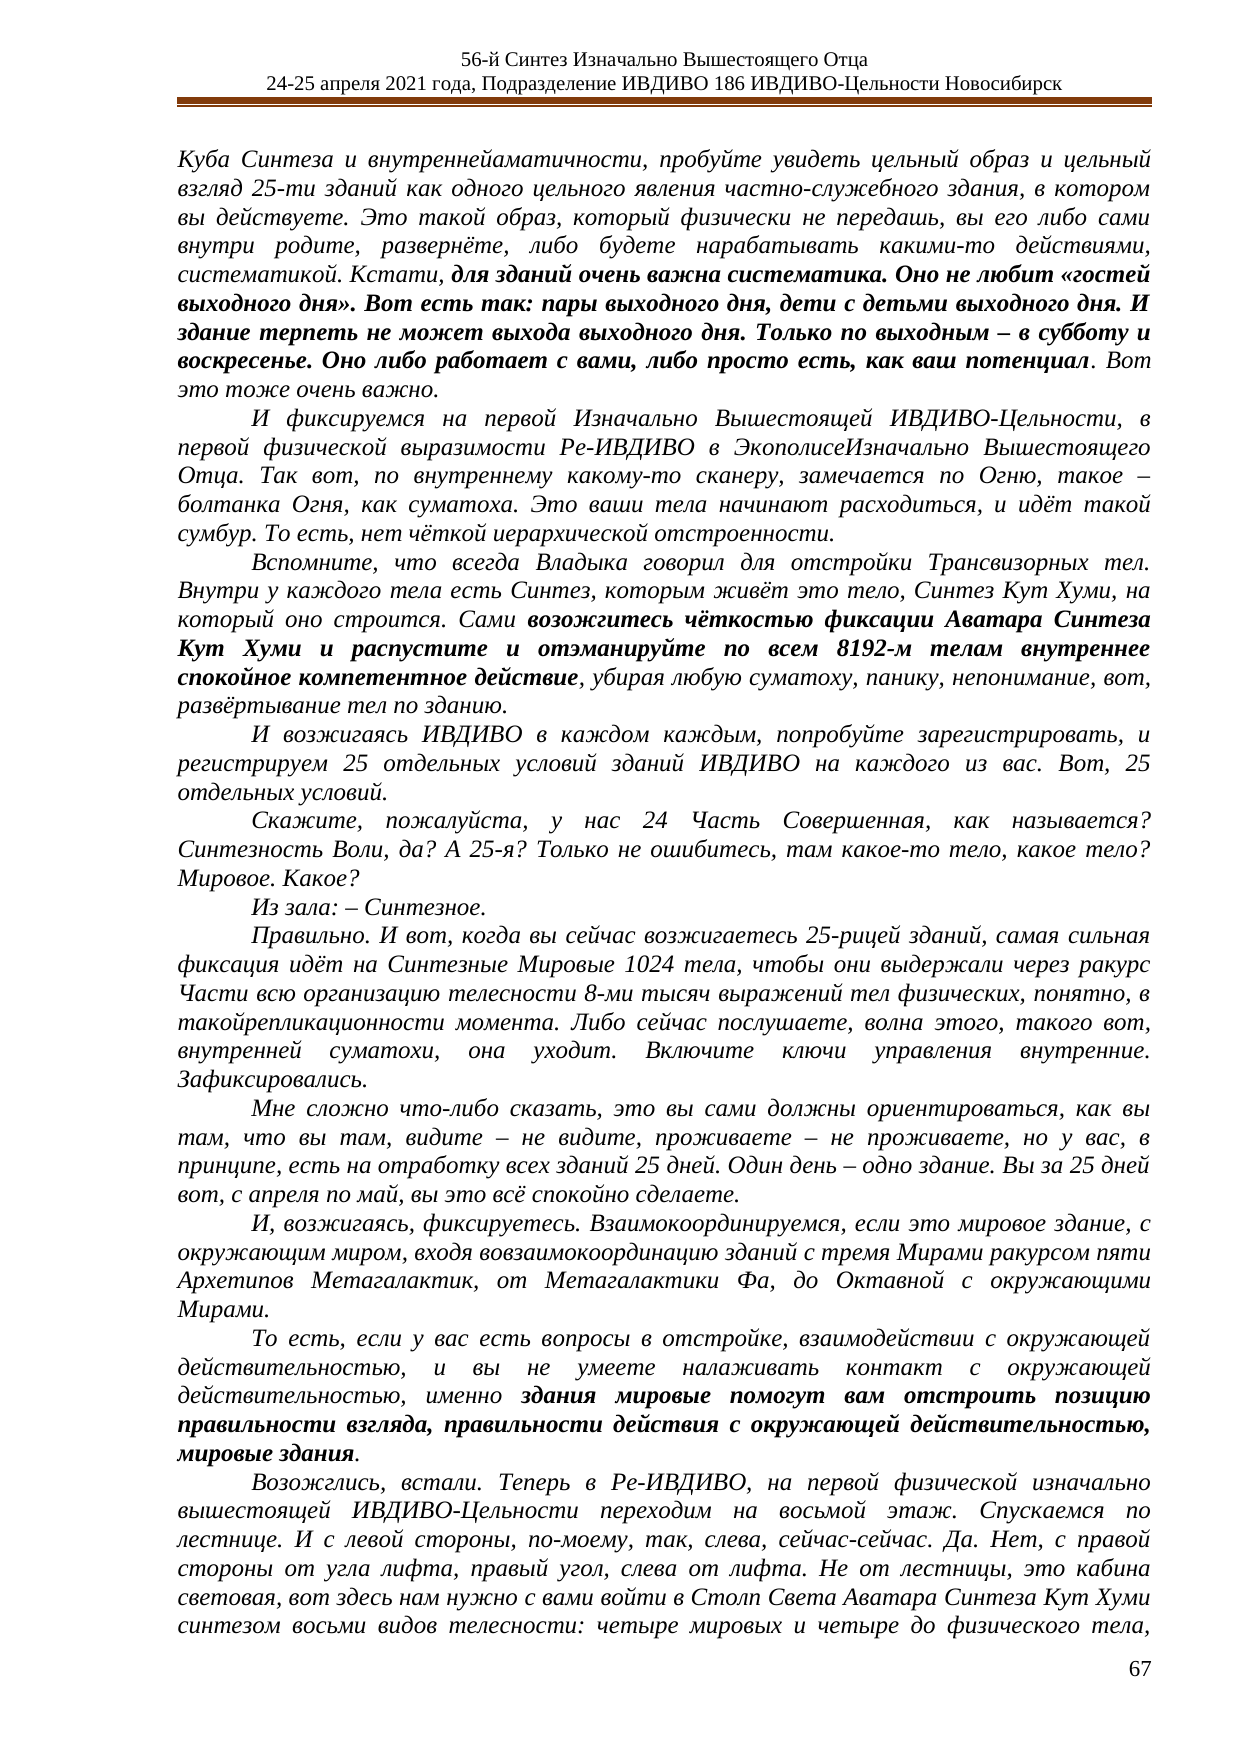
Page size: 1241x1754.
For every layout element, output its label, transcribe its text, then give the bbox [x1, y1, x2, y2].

text Из зала: – Синтезное. [177, 892, 1152, 921]
text Скажите, пожалуйста, у нас 24 Часть Совершенная, как называется? Синтезность Воли, да? А 25-я? Только не ошибитесь, там какое-то тело, какое тело? Мировое. Какое? [177, 806, 1152, 892]
text И, возжигаясь, фиксируетесь. Взаимокоординируемся, если это мировое здание, с окружающим миром, входя вовзаимокоординацию зданий с тремя Мирами ракурсом пяти Архетипов Метагалактик, от Метагалактики Фа, до Октавной с окружающими Мирами. [177, 1208, 1152, 1323]
text Вспомните, что всегда Владыка говорил для отстройки Трансвизорных тел. Внутри у каждого тела есть Синтез, которым живёт это тело, Синтез Кут Хуми, на который оно строится. Сами возожгитесь чёткостью фиксации Аватара Синтеза Кут Хуми и распустите и отэманируйте по всем 8192-м телам внутреннее спокойное компетентное действие, убирая любую суматоху, панику, непонимание, вот, развёртывание тел по зданию. [177, 547, 1152, 719]
text То есть, если у вас есть вопросы в отстройке, взаимодействии с окружающей действительностью, и вы не умеете налаживать контакт с окружающей действительностью, именно здания мировые помогут вам отстроить позицию правильности взгляда, правильности действия с окружающей действительностью, мировые здания. [177, 1323, 1152, 1467]
text Правильно. И вот, когда вы сейчас возжигаетесь 25-рицей зданий, самая сильная фиксация идёт на Синтезные Мировые 1024 тела, чтобы они выдержали через ракурс Части всю организацию телесности 8-ми тысяч выражений тел физических, понятно, в такойрепликационности момента. Либо сейчас послушаете, волна этого, такого вот, внутренней суматохи, она уходит. Включите ключи управления внутренние. Зафиксировались. [177, 921, 1152, 1093]
text И фиксируемся на первой Изначально Вышестоящей ИВДИВО-Цельности, в первой физической выразимости Ре-ИВДИВО в ЭкополисеИзначально Вышестоящего Отца. Так вот, по внутреннему какому-то сканеру, замечается по Огню, такое – болтанка Огня, как суматоха. Это ваши тела начинают расходиться, и идёт такой сумбур. То есть, нет чёткой иерархической отстроенности. [177, 403, 1152, 547]
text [177, 144, 1152, 403]
text Мне сложно что-либо сказать, это вы сами должны ориентироваться, как вы там, что вы там, видите – не видите, проживаете – не проживаете, но у вас, в принципе, есть на отработку всех зданий 25 дней. Один день – одно здание. Вы за 25 дней вот, с апреля по май, вы это всё спокойно сделаете. [177, 1093, 1152, 1208]
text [177, 1467, 1152, 1639]
text И возжигаясь ИВДИВО в каждом каждым, попробуйте зарегистрировать, и регистрируем 25 отдельных условий зданий ИВДИВО на каждого из вас. Вот, 25 отдельных условий. [177, 719, 1152, 806]
